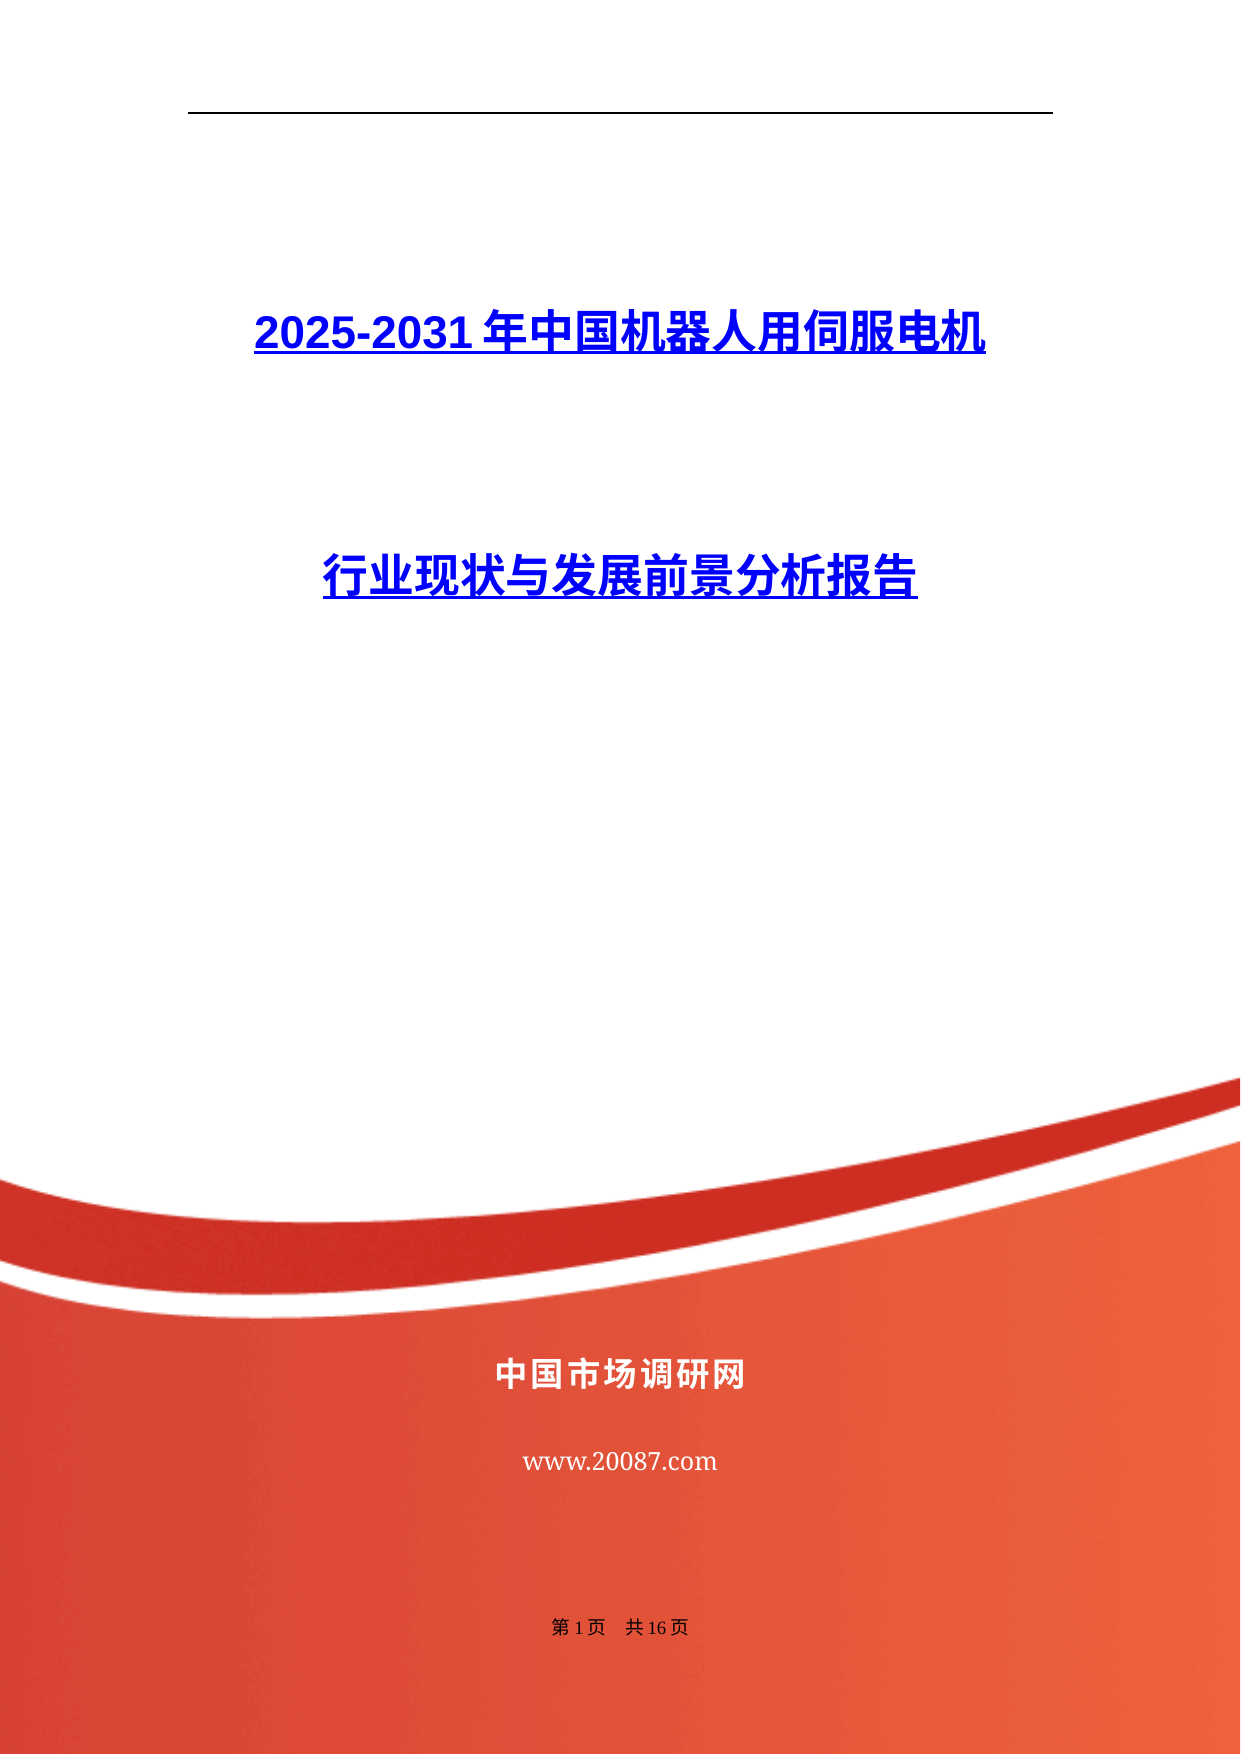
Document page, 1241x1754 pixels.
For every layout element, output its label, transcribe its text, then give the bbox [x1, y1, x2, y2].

picture [0, 1006, 1241, 1754]
text www.20087.com [187, 1428, 1053, 1493]
subtitle 中国市场调研网 [187, 1339, 1053, 1404]
table_header 2025-2031年中国机器人用伺服电机行业现状与发展前景分析报告 [188, 207, 1053, 773]
